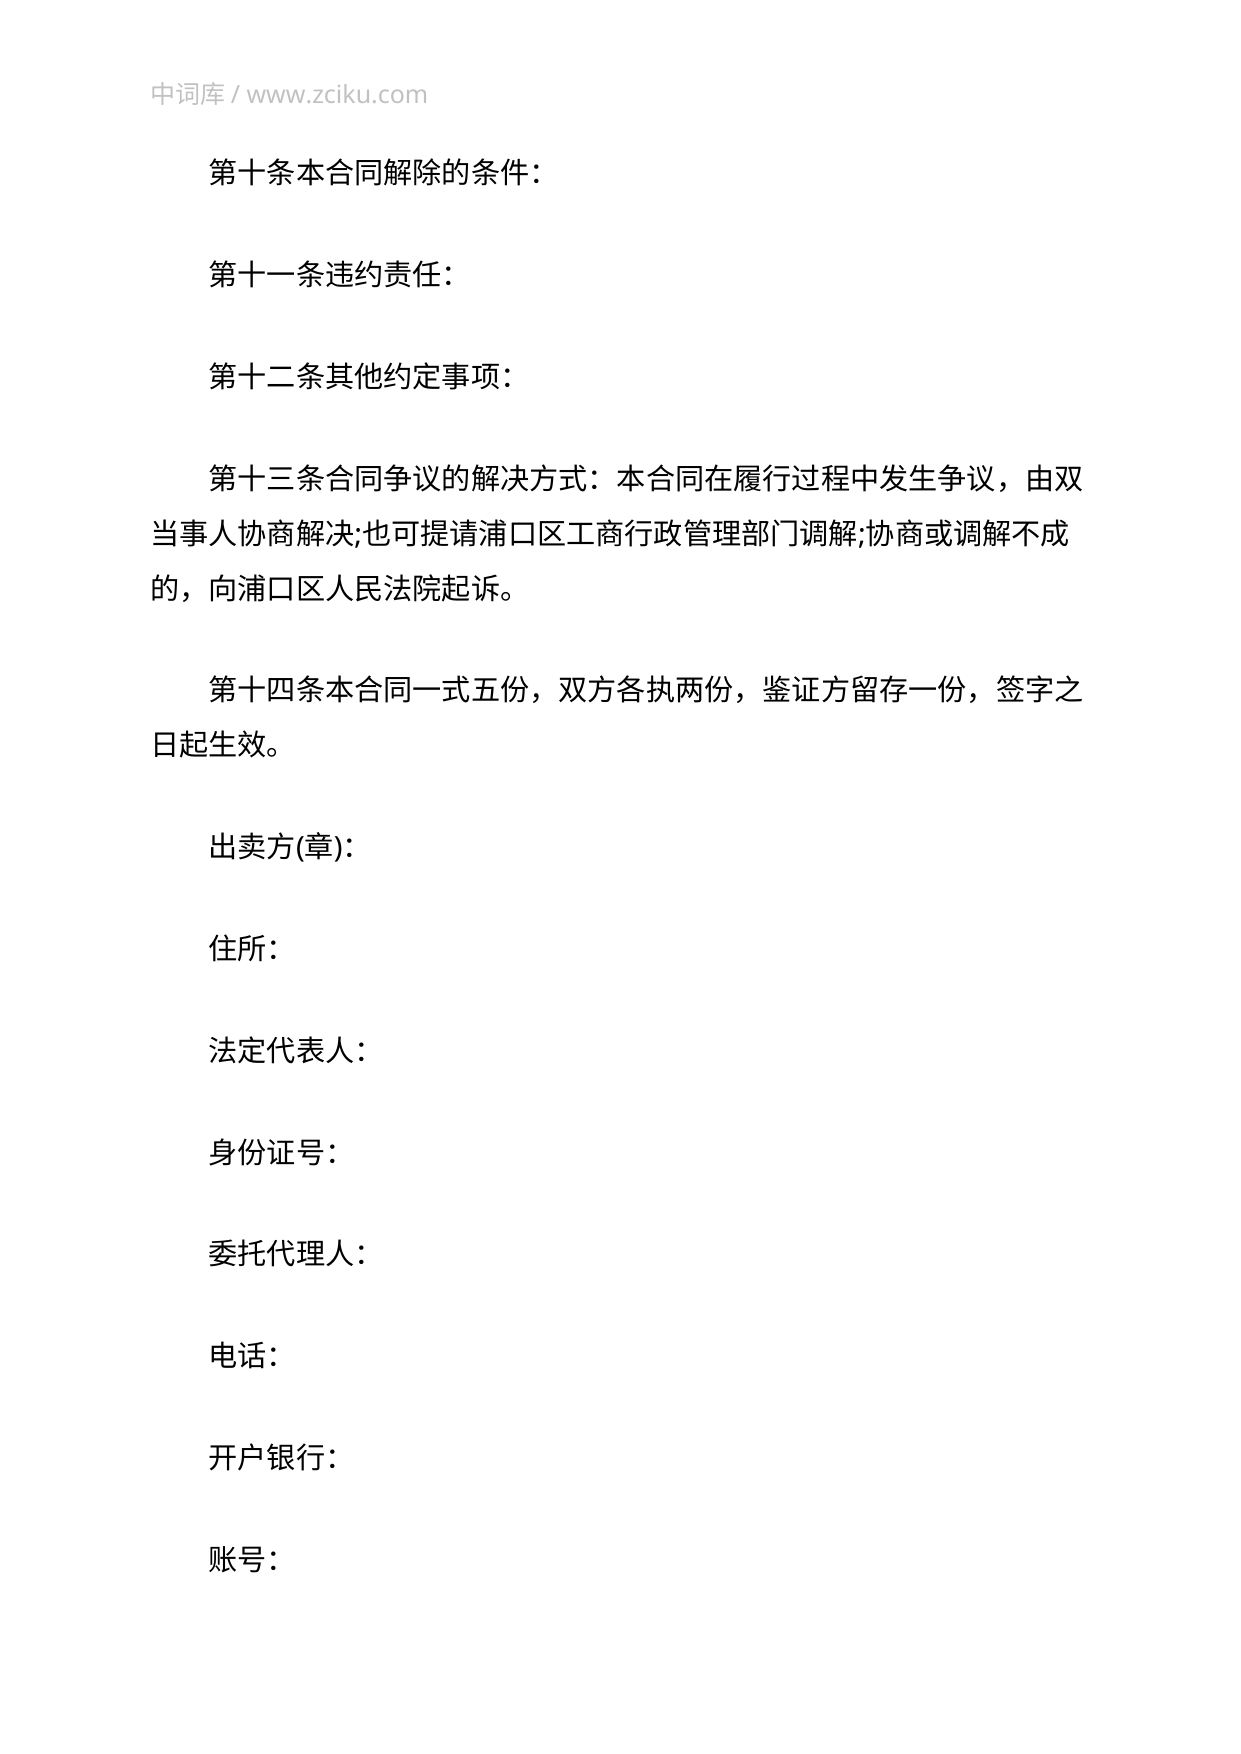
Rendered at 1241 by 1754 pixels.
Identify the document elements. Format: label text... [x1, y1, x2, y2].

text 法定代表人： [150, 1027, 1090, 1070]
text 第十一条违约责任： [150, 252, 1090, 294]
text 开户银行： [150, 1434, 1090, 1477]
text 委托代理人： [150, 1231, 1090, 1273]
text 住所： [150, 926, 1090, 968]
text 身份证号： [150, 1129, 1090, 1171]
text 电话： [150, 1333, 1090, 1375]
text 账号： [150, 1536, 1090, 1578]
text 第十四条本合同一式五份，双方各执两份，鉴证方留存一份，签字之日起生效。 [150, 667, 1090, 764]
text 第十条本合同解除的条件： [150, 150, 1090, 192]
text 第十二条其他约定事项： [150, 353, 1090, 396]
text 第十三条合同争议的解决方式：本合同在履行过程中发生争议，由双当事人协商解决;也可提请浦口区工商行政管理部门调解;协商或调解不成的，向浦口区人民法院起诉。 [150, 455, 1090, 607]
text 出卖方(章)： [150, 824, 1090, 866]
